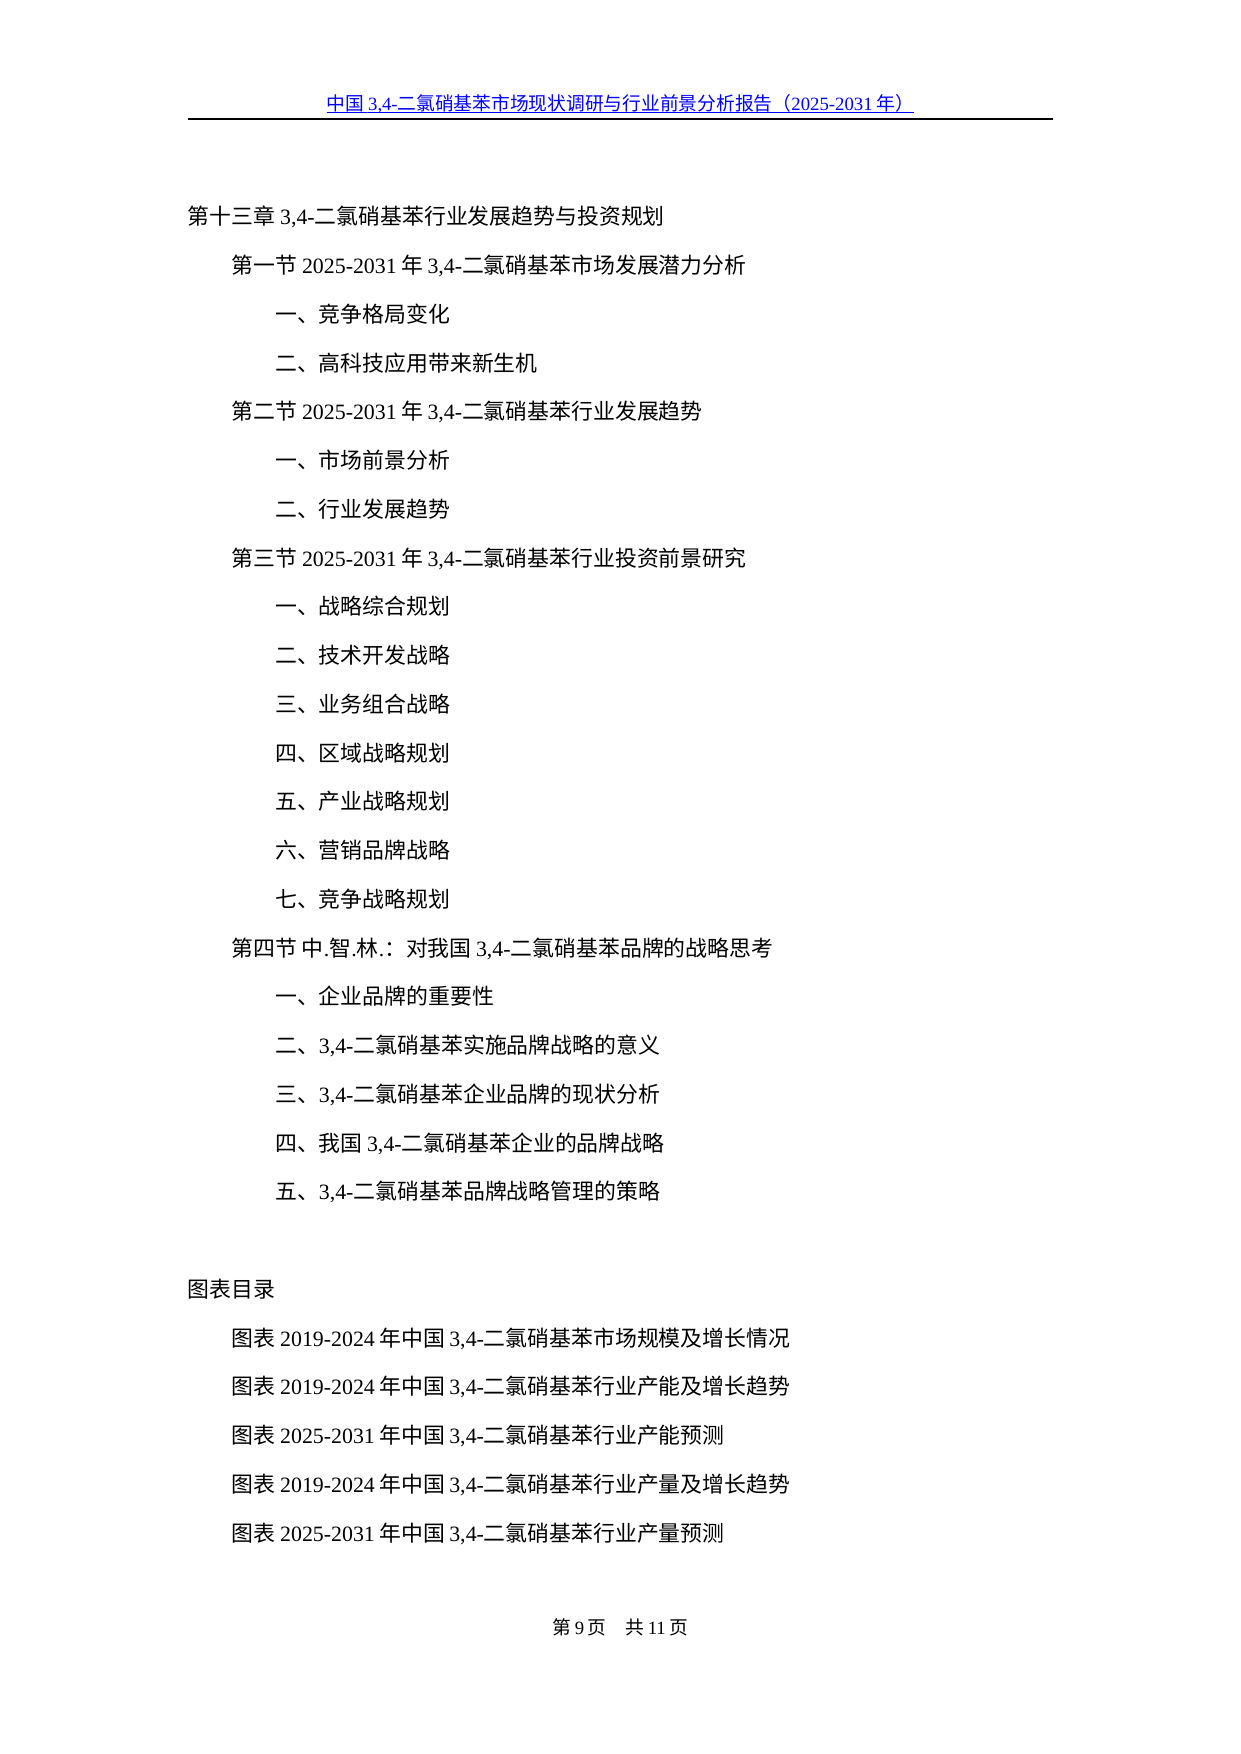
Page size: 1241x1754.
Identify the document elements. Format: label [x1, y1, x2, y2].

text [187, 150, 1053, 1548]
